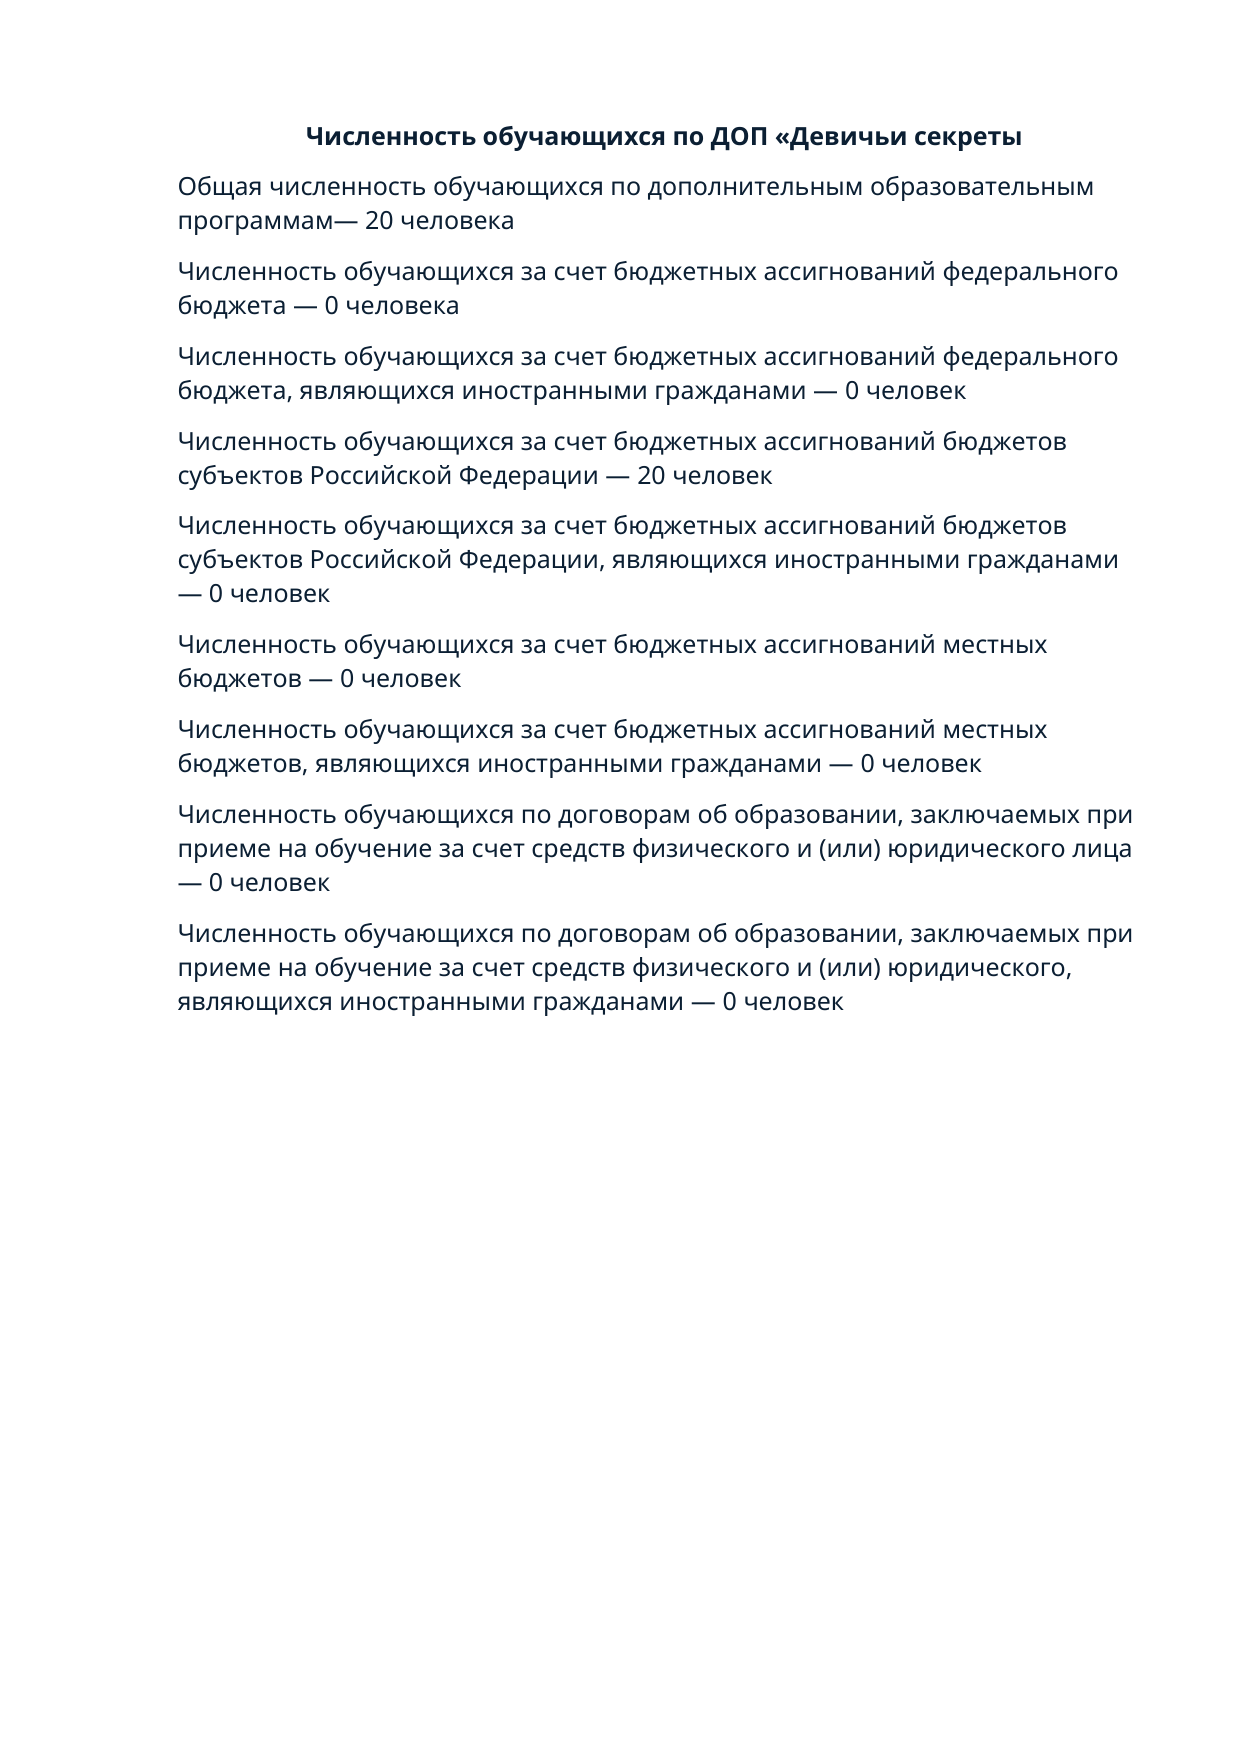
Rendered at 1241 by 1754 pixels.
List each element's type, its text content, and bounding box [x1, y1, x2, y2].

text Численность обучающихся по договорам об образовании, заключаемых при приеме на обучение за счет средств физического и (или) юридического лица — 0 человек [177, 796, 1152, 899]
text Численность обучающихся за счет бюджетных ассигнований федерального бюджета, являющихся иностранными гражданами — 0 человек [177, 338, 1152, 407]
text Общая численность обучающихся по дополнительным образовательным программам— 20 человека [177, 169, 1152, 237]
text Численность обучающихся за счет бюджетных ассигнований бюджетов субъектов Российской Федерации — 20 человек [177, 423, 1152, 491]
text Численность обучающихся по договорам об образовании, заключаемых при приеме на обучение за счет средств физического и (или) юридического, являющихся иностранными гражданами — 0 человек [177, 915, 1152, 1017]
text Численность обучающихся за счет бюджетных ассигнований федерального бюджета — 0 человека [177, 254, 1152, 322]
text Численность обучающихся за счет бюджетных ассигнований местных бюджетов — 0 человек [177, 627, 1152, 695]
text Численность обучающихся за счет бюджетных ассигнований местных бюджетов, являющихся иностранными гражданами — 0 человек [177, 712, 1152, 780]
text Численность обучающихся по ДОП «Девичьи секреты [177, 118, 1152, 152]
text Численность обучающихся за счет бюджетных ассигнований бюджетов субъектов Российской Федерации, являющихся иностранными гражданами — 0 человек [177, 508, 1152, 610]
